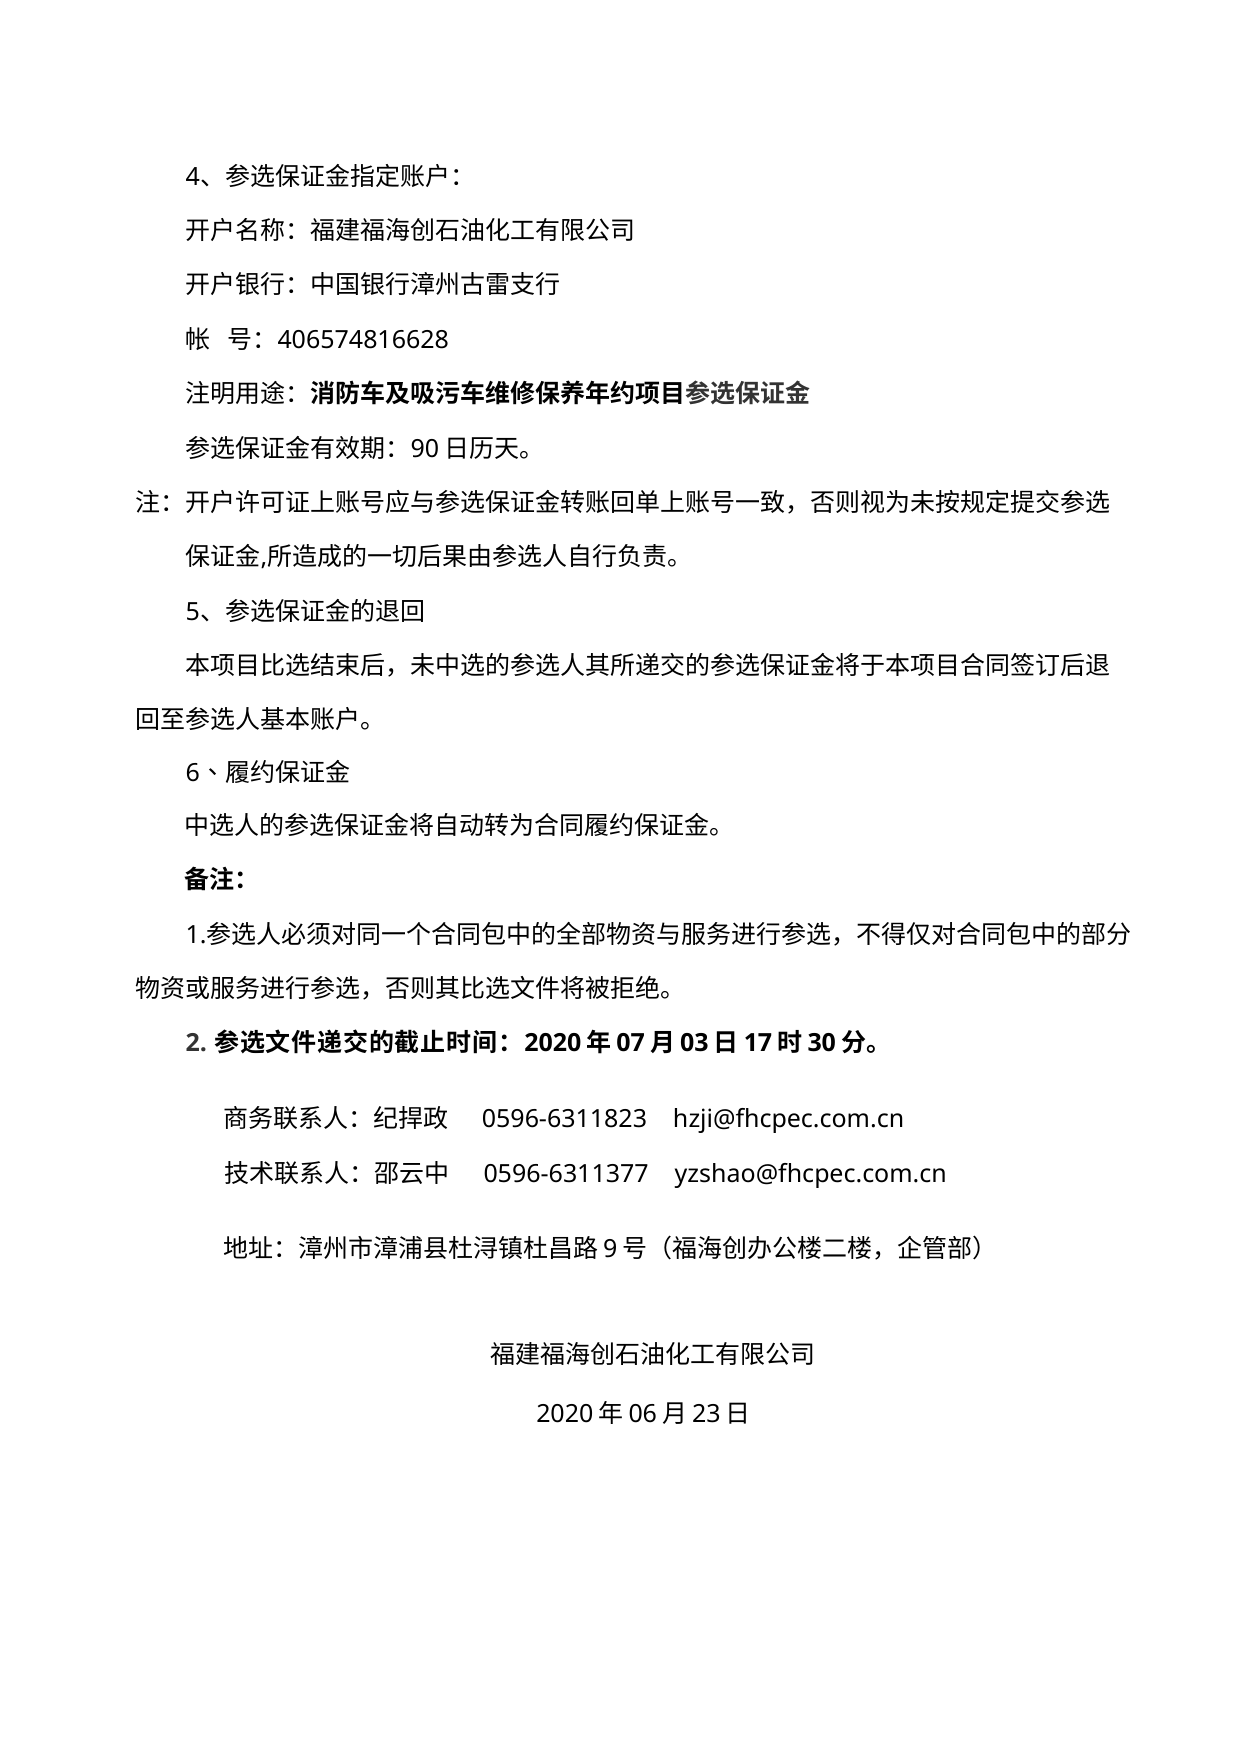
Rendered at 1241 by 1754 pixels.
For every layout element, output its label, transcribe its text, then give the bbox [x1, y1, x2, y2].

text 技术联系人：邵云中 0596-6311377 yzshao@fhcpec.com.cn [174, 1153, 1134, 1189]
text 开户银行：中国银行漳州古雷支行 [135, 265, 1134, 301]
list 地址：漳州市漳浦县杜浔镇杜昌路9号（福海创办公楼二楼，企管部） [173, 1229, 1134, 1265]
text 中选人的参选保证金将自动转为合同履约保证金。 [135, 805, 1134, 842]
text 参选保证金有效期：90日历天。 [135, 428, 1134, 464]
list 商务联系人：纪捍政 0596-6311823 hzji@fhcpec.com.cn [173, 1099, 1134, 1135]
text 福建福海创石油化工有限公司 [135, 1334, 1134, 1371]
text 备注： [135, 860, 1134, 896]
text 本项目比选结束后，未中选的参选人其所递交的参选保证金将于本项目合同签订后退回至参选人基本账户。 [135, 646, 1134, 736]
text 开户名称：福建福海创石油化工有限公司 [135, 211, 1134, 247]
text 2. 参选文件递交的截止时间：2020年07月03日17时30分。 [173, 1023, 1134, 1059]
text 注：开户许可证上账号应与参选保证金转账回单上账号一致，否则视为未按规定提交参选保证金,所造成的一切后果由参选人自行负责。 [135, 482, 1134, 573]
text 5、参选保证金的退回 [135, 591, 1134, 627]
text 帐 号：406574816628 [135, 319, 1134, 356]
text 注明用途：消防车及吸污车维修保养年约项目参选保证金 [135, 374, 1134, 410]
text 4、参选保证金指定账户： [135, 156, 1134, 192]
text 6、履约保证金 [135, 754, 1134, 788]
text 1.参选人必须对同一个合同包中的全部物资与服务进行参选，不得仅对合同包中的部分物资或服务进行参选，否则其比选文件将被拒绝。 [135, 914, 1134, 1005]
text 2020年06月23日 [135, 1389, 1134, 1430]
